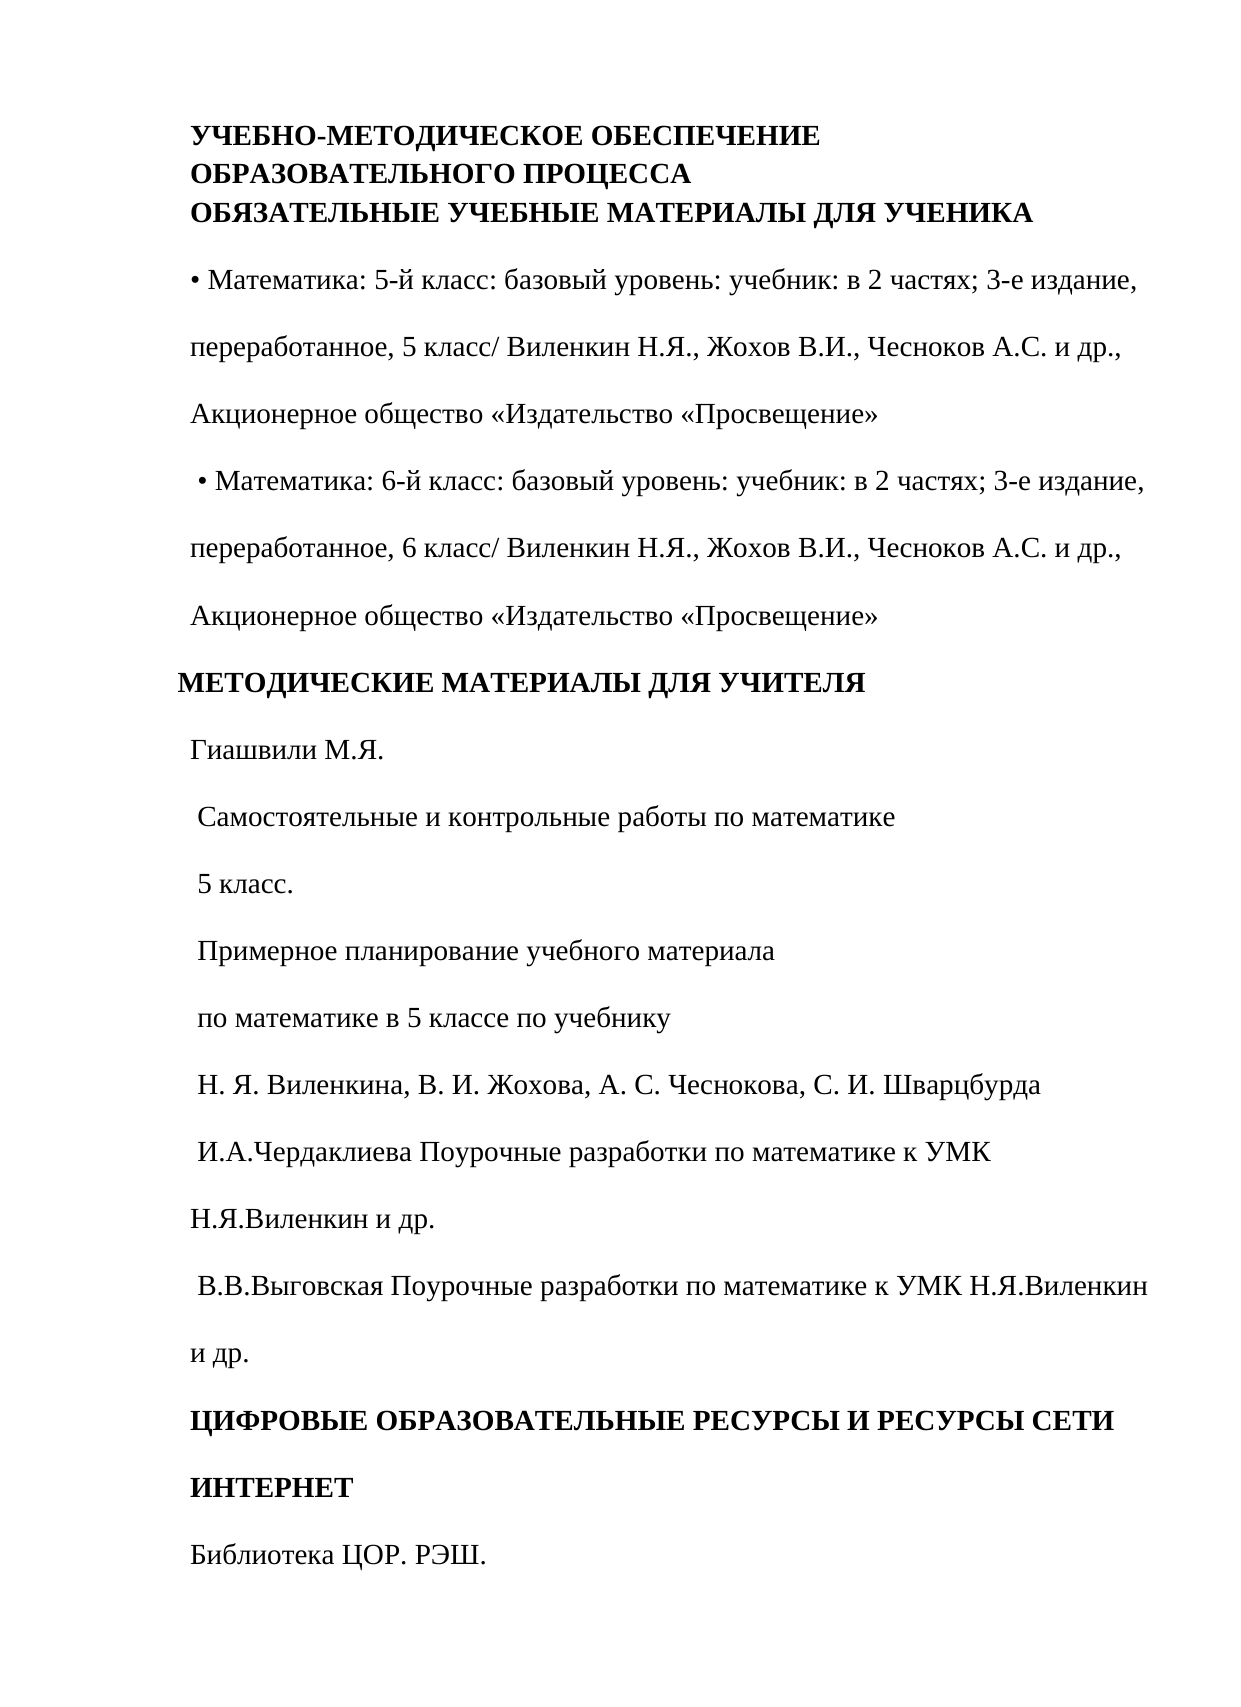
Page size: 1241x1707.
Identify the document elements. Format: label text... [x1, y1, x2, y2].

text УЧЕБНО-МЕТОДИЧЕСКОЕ ОБЕСПЕЧЕНИЕ ОБРАЗОВАТЕЛЬНОГО ПРОЦЕССА [190, 118, 1152, 190]
text Библиотека ЦОР. РЭШ. [190, 1537, 1152, 1570]
text • Математика: 5-й класс: базовый уровень: учебник: в 2 частях; 3-е издание, переработанное, 5 класс/ Виленкин Н.Я., Жохов В.И., Чесноков А.С. и др., Акционерное общество «Издательство «Просвещение» • Математика: 6-й класс: базовый уровень: учебник: в 2 частях; 3-е издание, переработанное, 6 класс/ Виленкин Н.Я., Жохов В.И., Чесноков А.С. и др., Акционерное общество «Издательство «Просвещение» [190, 262, 1152, 631]
text Гиашвили М.Я. Самостоятельные и контрольные работы по математике 5 класс. Примерное планирование учебного материала по математике в 5 классе по учебнику Н. Я. Виленкина, В. И. Жохова, А. С. Чеснокова, С. И. Шварцбурда И.А.Чердаклиева Поурочные разработки по математике к УМК Н.Я.Виленкин и др. В.В.Выговская Поурочные разработки по математике к УМК Н.Я.Виленкин и др. ЦИФРОВЫЕ ОБРАЗОВАТЕЛЬНЫЕ РЕСУРСЫ И РЕСУРСЫ СЕТИ ИНТЕРНЕТ [190, 732, 1152, 1503]
text МЕТОДИЧЕСКИЕ МАТЕРИАЛЫ ДЛЯ УЧИТЕЛЯ [177, 665, 1152, 698]
text ОБЯЗАТЕЛЬНЫЕ УЧЕБНЫЕ МАТЕРИАЛЫ ДЛЯ УЧЕНИКА [190, 195, 1152, 229]
